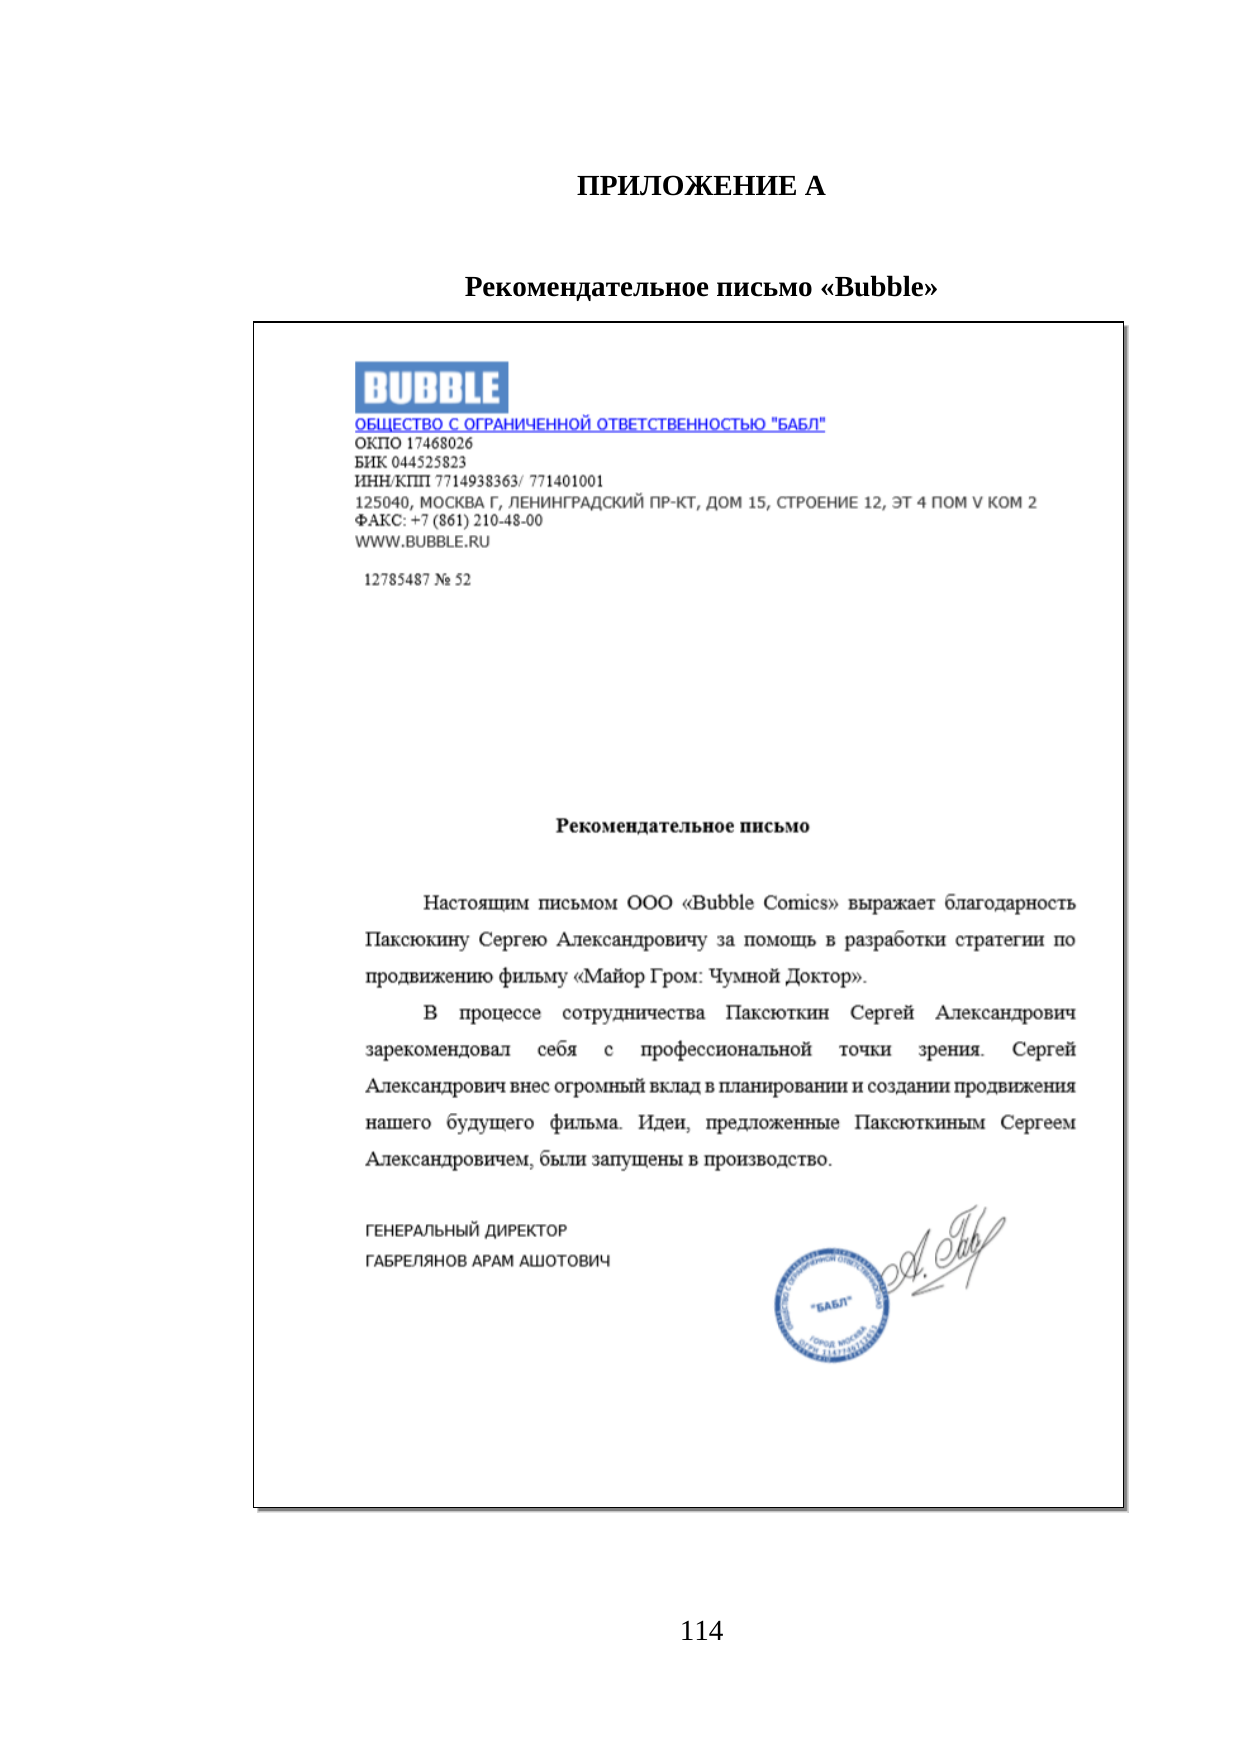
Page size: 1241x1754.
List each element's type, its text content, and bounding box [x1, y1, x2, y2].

picture [254, 323, 1123, 1507]
text Приложение а [177, 168, 1152, 202]
text Рекомендательное письмо «Bubble» [177, 269, 1152, 303]
